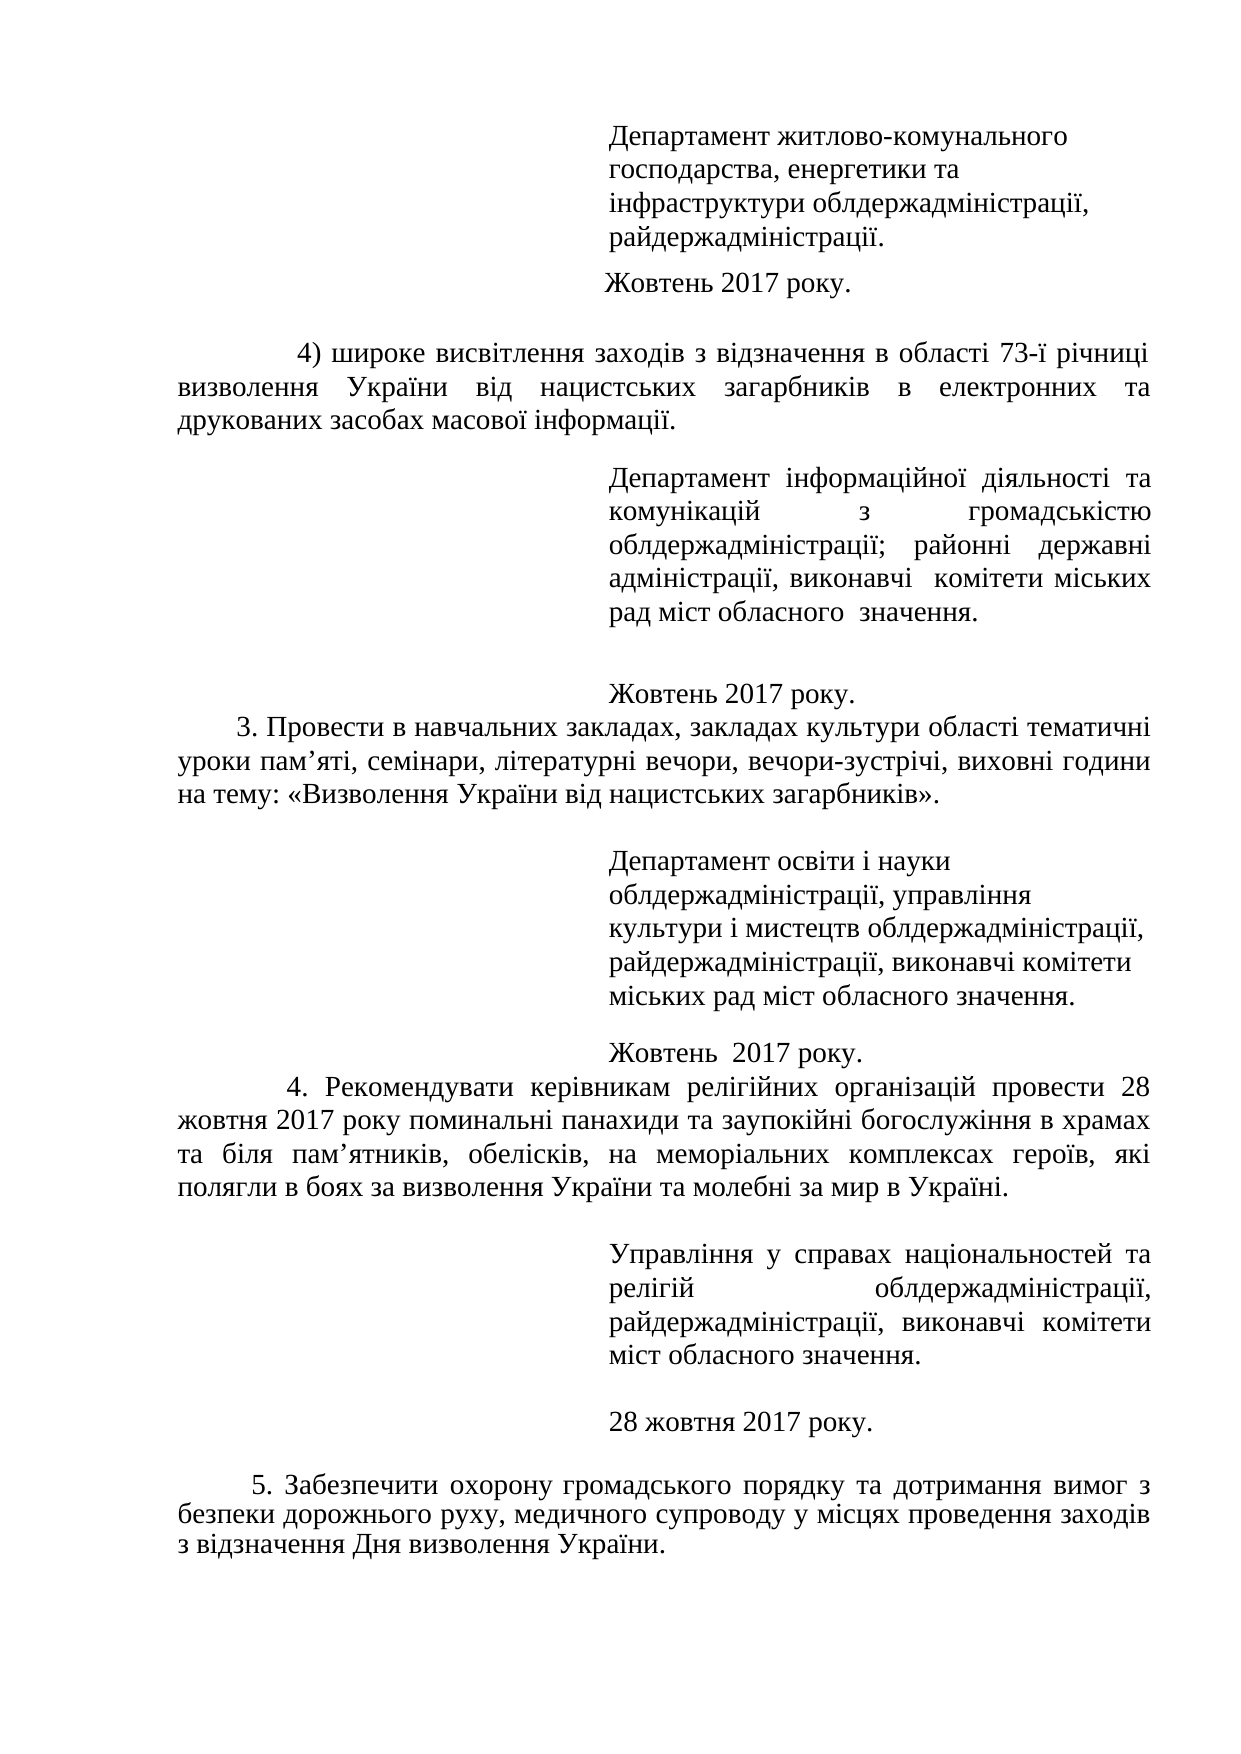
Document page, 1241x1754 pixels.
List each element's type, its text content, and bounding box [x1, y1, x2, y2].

text Департамент житлово-комунального господарства, енергетики та інфраструктури облдержадміністрації, райдержадміністрації. [608, 118, 1152, 252]
text 4. Рекомендувати керівникам релігійних організацій провести 28 жовтня 2017 року поминальні панахиди та заупокійні богослужіння в храмах та біля пам’ятників, обелісків, на меморіальних комплексах героїв, які полягли в боях за визволення України та молебні за мир в Україні. [177, 1069, 1152, 1203]
text 3. Провести в навчальних закладах, закладах культури області тематичні уроки пам’яті, семінари, літературні вечори, вечори-зустрічі, виховні години на тему: «Визволення України від нацистських загарбників». [177, 709, 1152, 810]
text Управління у справах національностей та релігій облдержадміністрації, райдержадміністрації, виконавчі комітети міст обласного значення. [608, 1237, 1152, 1371]
text Жовтень 2017 року. [546, 265, 1152, 298]
text Жовтень 2017 року. [535, 676, 1152, 709]
text Департамент інформаційної діяльності та комунікацій з громадськістю облдержадміністрації; районні державні адміністрації, виконавчі комітети міських рад міст обласного значення. [608, 460, 1152, 628]
text Жовтень 2017 року. [608, 1035, 1152, 1069]
text 5. Забезпечити охорону громадського порядку та дотримання вимог з безпеки дорожнього руху, медичного супроводу у місцях проведення заходів з відзначення Дня визволення України. [177, 1471, 1152, 1559]
text 4) широке висвітлення заходів з відзначення в області 73-ї річниці визволення України від нацистських загарбників в електронних та друкованих засобах масової інформації. [177, 335, 1152, 436]
text 28 жовтня 2017 року. [608, 1404, 1152, 1438]
subtitle Департамент освіти і науки облдержадміністрації, управління культури і мистецтв облдержадміністрації, райдержадміністрації, виконавчі комітети міських рад міст обласного значення. [608, 843, 1152, 1011]
